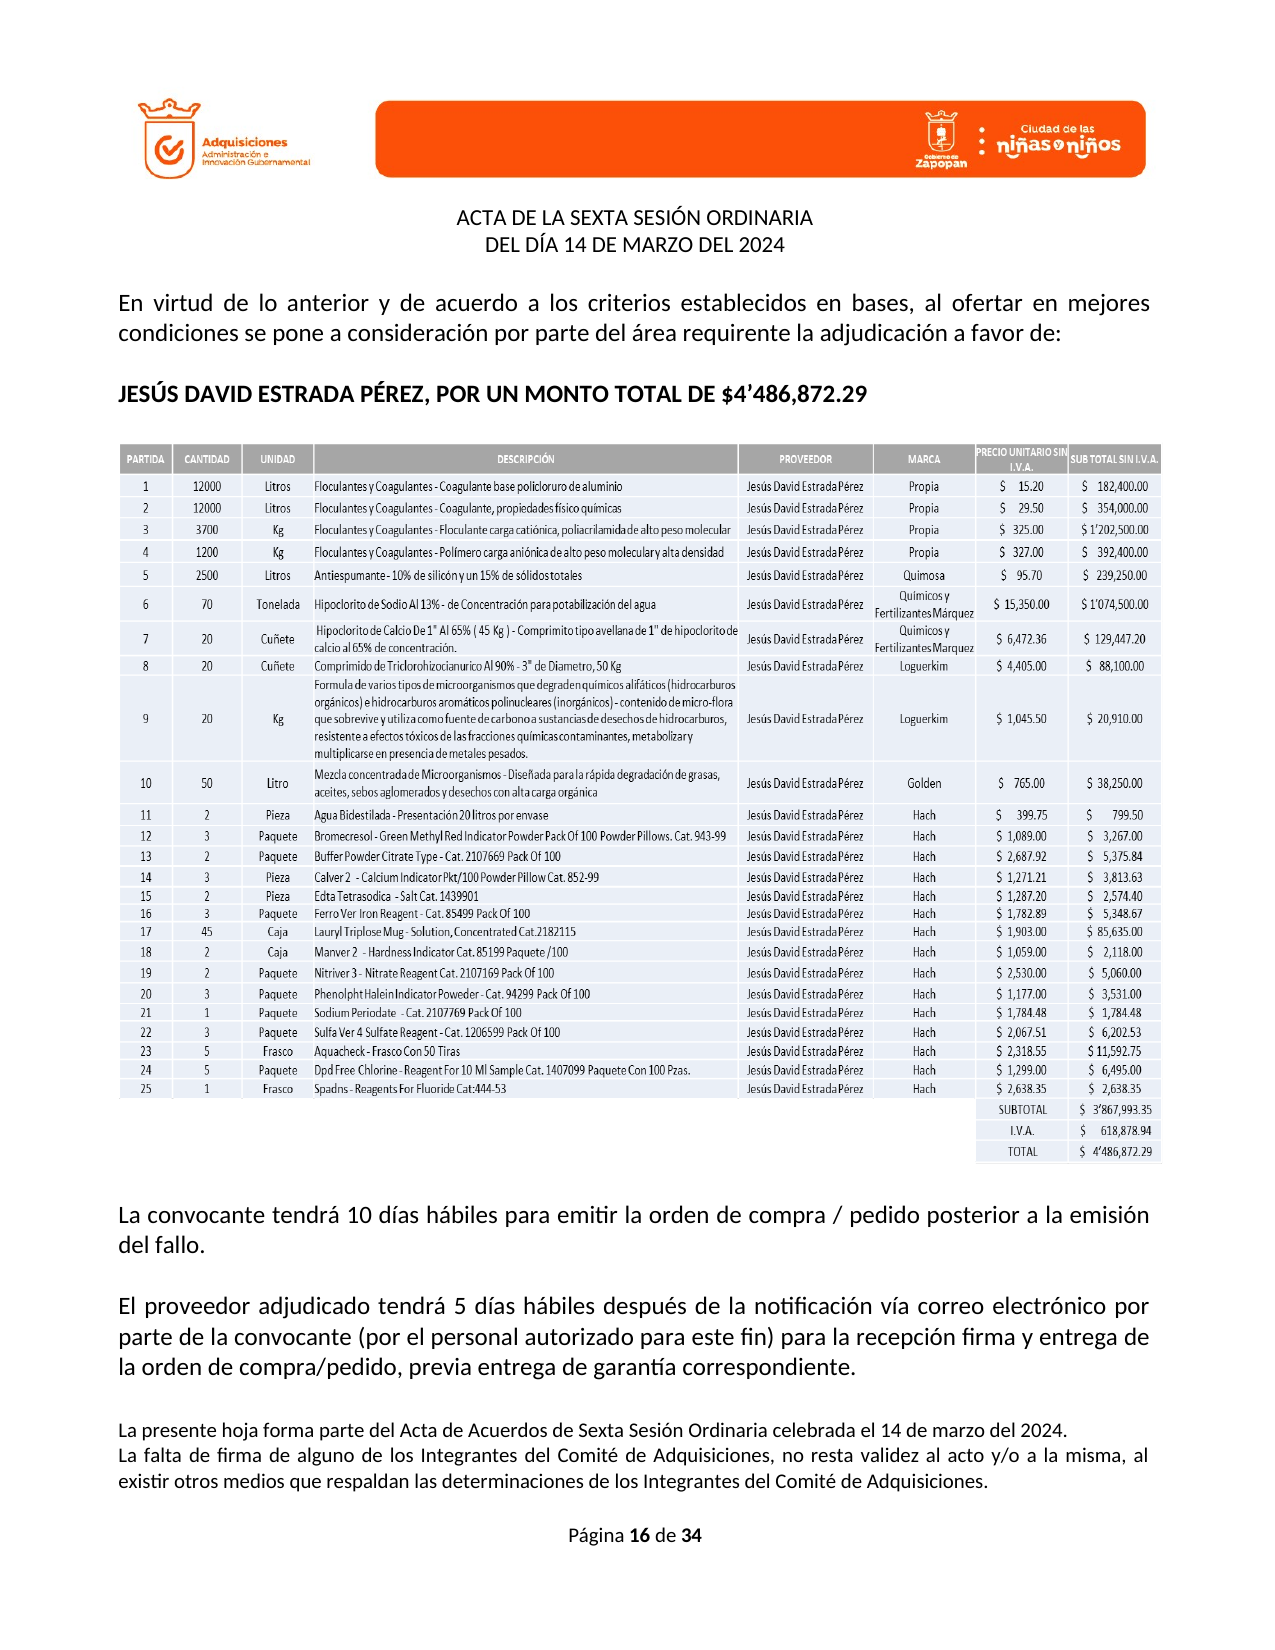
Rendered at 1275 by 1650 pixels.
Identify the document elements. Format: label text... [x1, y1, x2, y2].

text En virtud de lo anterior y de acuerdo a los criterios establecidos en bases, al ofertar en mejores condiciones se pone a consideración por parte del área requirente la adjudicación a favor de: [118, 287, 1152, 348]
picture [118, 73, 1165, 203]
text La convocante tendrá 10 días hábiles para emitir la orden de compra / pedido posterior a la emisión del fallo. [118, 1199, 1152, 1260]
text El proveedor adjudicado tendrá 5 días hábiles después de la notificación vía correo electrónico por parte de la convocante (por el personal autorizado para este fin) para la recepción firma y entrega de la orden de compra/pedido, previa entrega de garantía correspondiente. [118, 1291, 1152, 1382]
text JESÚS DAVID ESTRADA PÉREZ, POR UN MONTO TOTAL DE $4’486,872.29 [118, 379, 1152, 409]
picture [118, 439, 1163, 1169]
